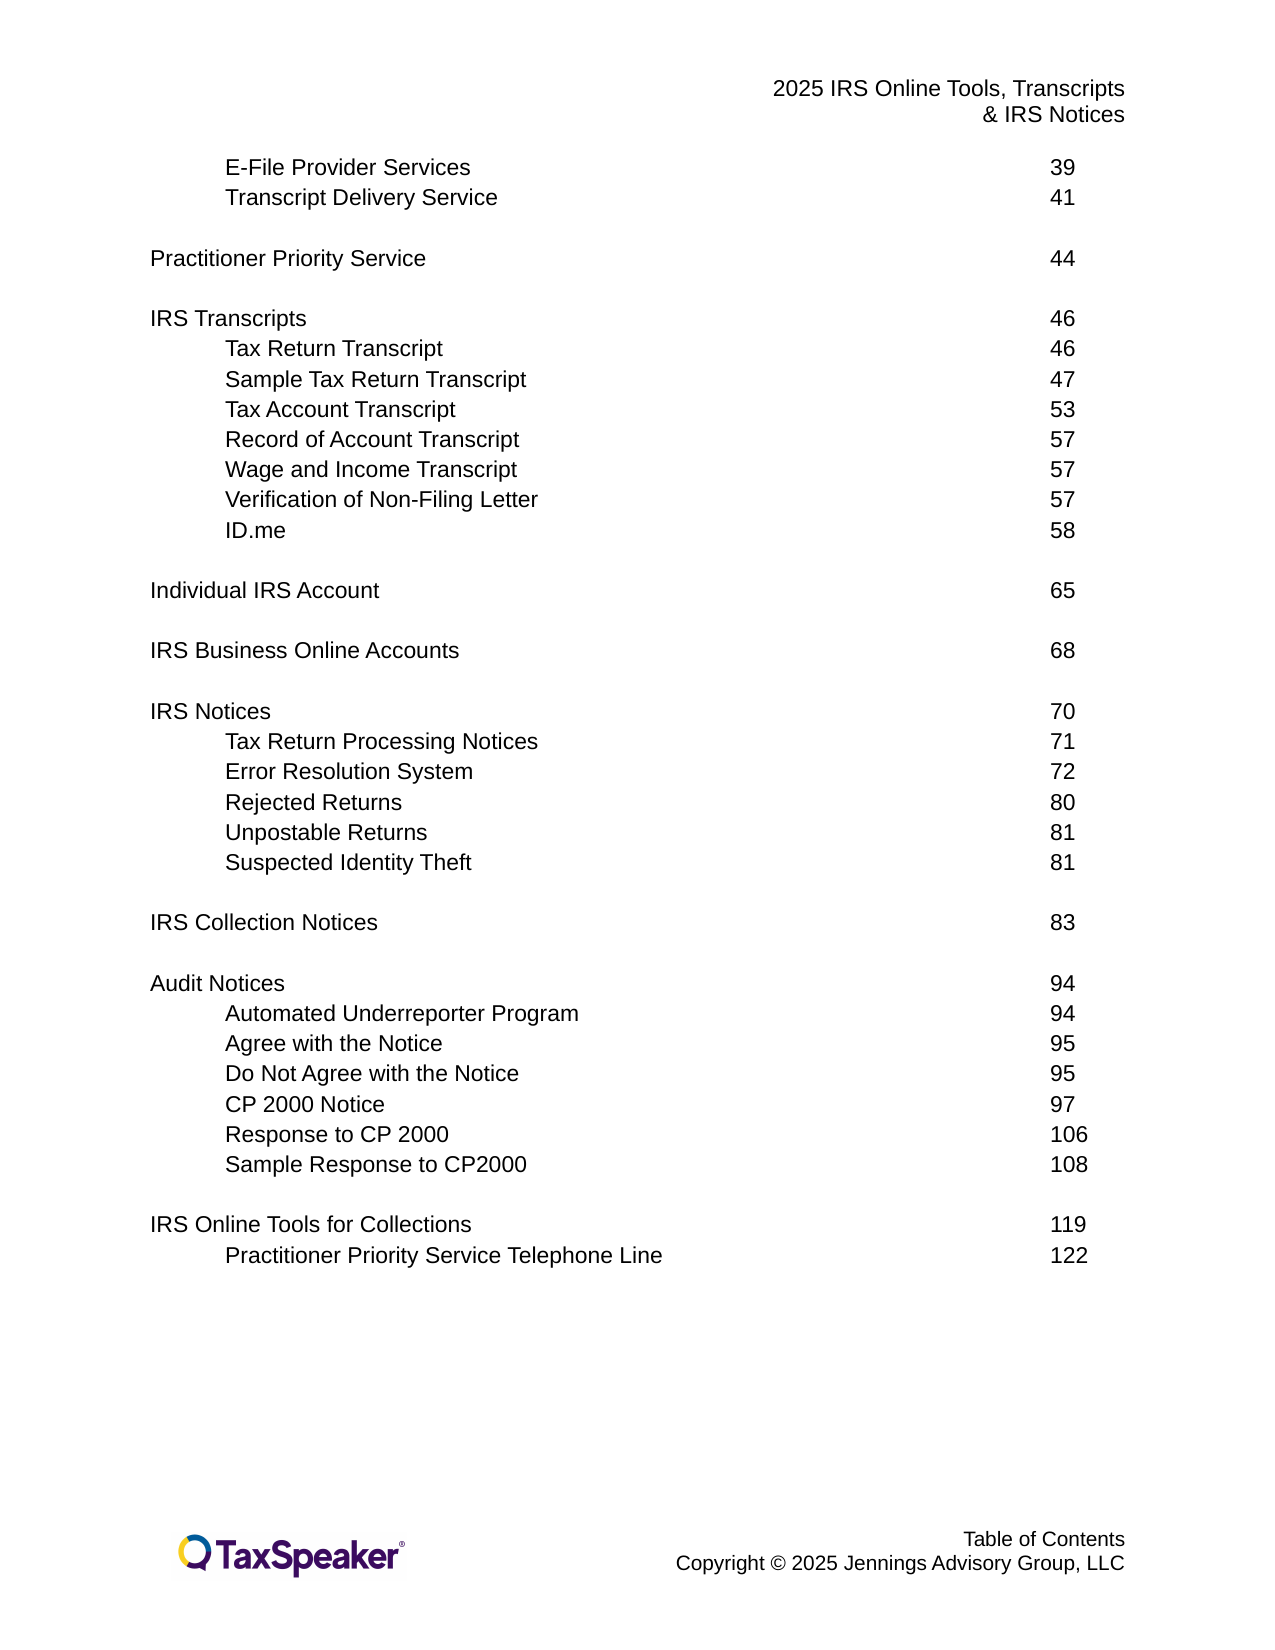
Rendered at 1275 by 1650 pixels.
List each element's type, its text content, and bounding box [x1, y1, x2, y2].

text Sample Response to CP2000 108 [150, 1151, 1125, 1177]
text Sample Tax Return Transcript 47 [150, 366, 1125, 392]
text Practitioner Priority Service Telephone Line 122 [150, 1242, 1125, 1268]
text IRS Transcripts 46 [150, 305, 1125, 331]
text Automated Underreporter Program 94 [150, 1000, 1125, 1026]
text Do Not Agree with the Notice 95 [150, 1060, 1125, 1087]
text Tax Return Transcript 46 [150, 335, 1125, 362]
text CP 2000 Notice 97 [150, 1091, 1125, 1117]
text IRS Online Tools for Collections 119 [150, 1211, 1125, 1238]
text Tax Return Processing Notices 71 [150, 728, 1125, 754]
text E-File Provider Services 39 [150, 154, 1125, 180]
text Verification of Non-Filing Letter 57 [150, 486, 1125, 513]
text Rejected Returns 80 [150, 788, 1125, 815]
text Record of Account Transcript 57 [150, 426, 1125, 452]
text Wage and Income Transcript 57 [150, 456, 1125, 482]
text Suspected Identity Theft 81 [150, 849, 1125, 875]
text Tax Account Transcript 53 [150, 396, 1125, 422]
text Audit Notices 94 [150, 970, 1125, 996]
text IRS Business Online Accounts 68 [150, 637, 1125, 664]
text Error Resolution System 72 [150, 758, 1125, 784]
text Individual IRS Account 65 [150, 577, 1125, 603]
text Transcript Delivery Service 41 [150, 184, 1125, 211]
text Unpostable Returns 81 [150, 819, 1125, 845]
text IRS Collection Notices 83 [150, 909, 1125, 936]
text Practitioner Priority Service 44 [150, 245, 1125, 271]
picture [170, 1532, 407, 1581]
text Agree with the Notice 95 [150, 1030, 1125, 1056]
text IRS Notices 70 [150, 698, 1125, 724]
text Response to CP 2000 106 [150, 1121, 1125, 1147]
text ID.me 58 [150, 517, 1125, 543]
